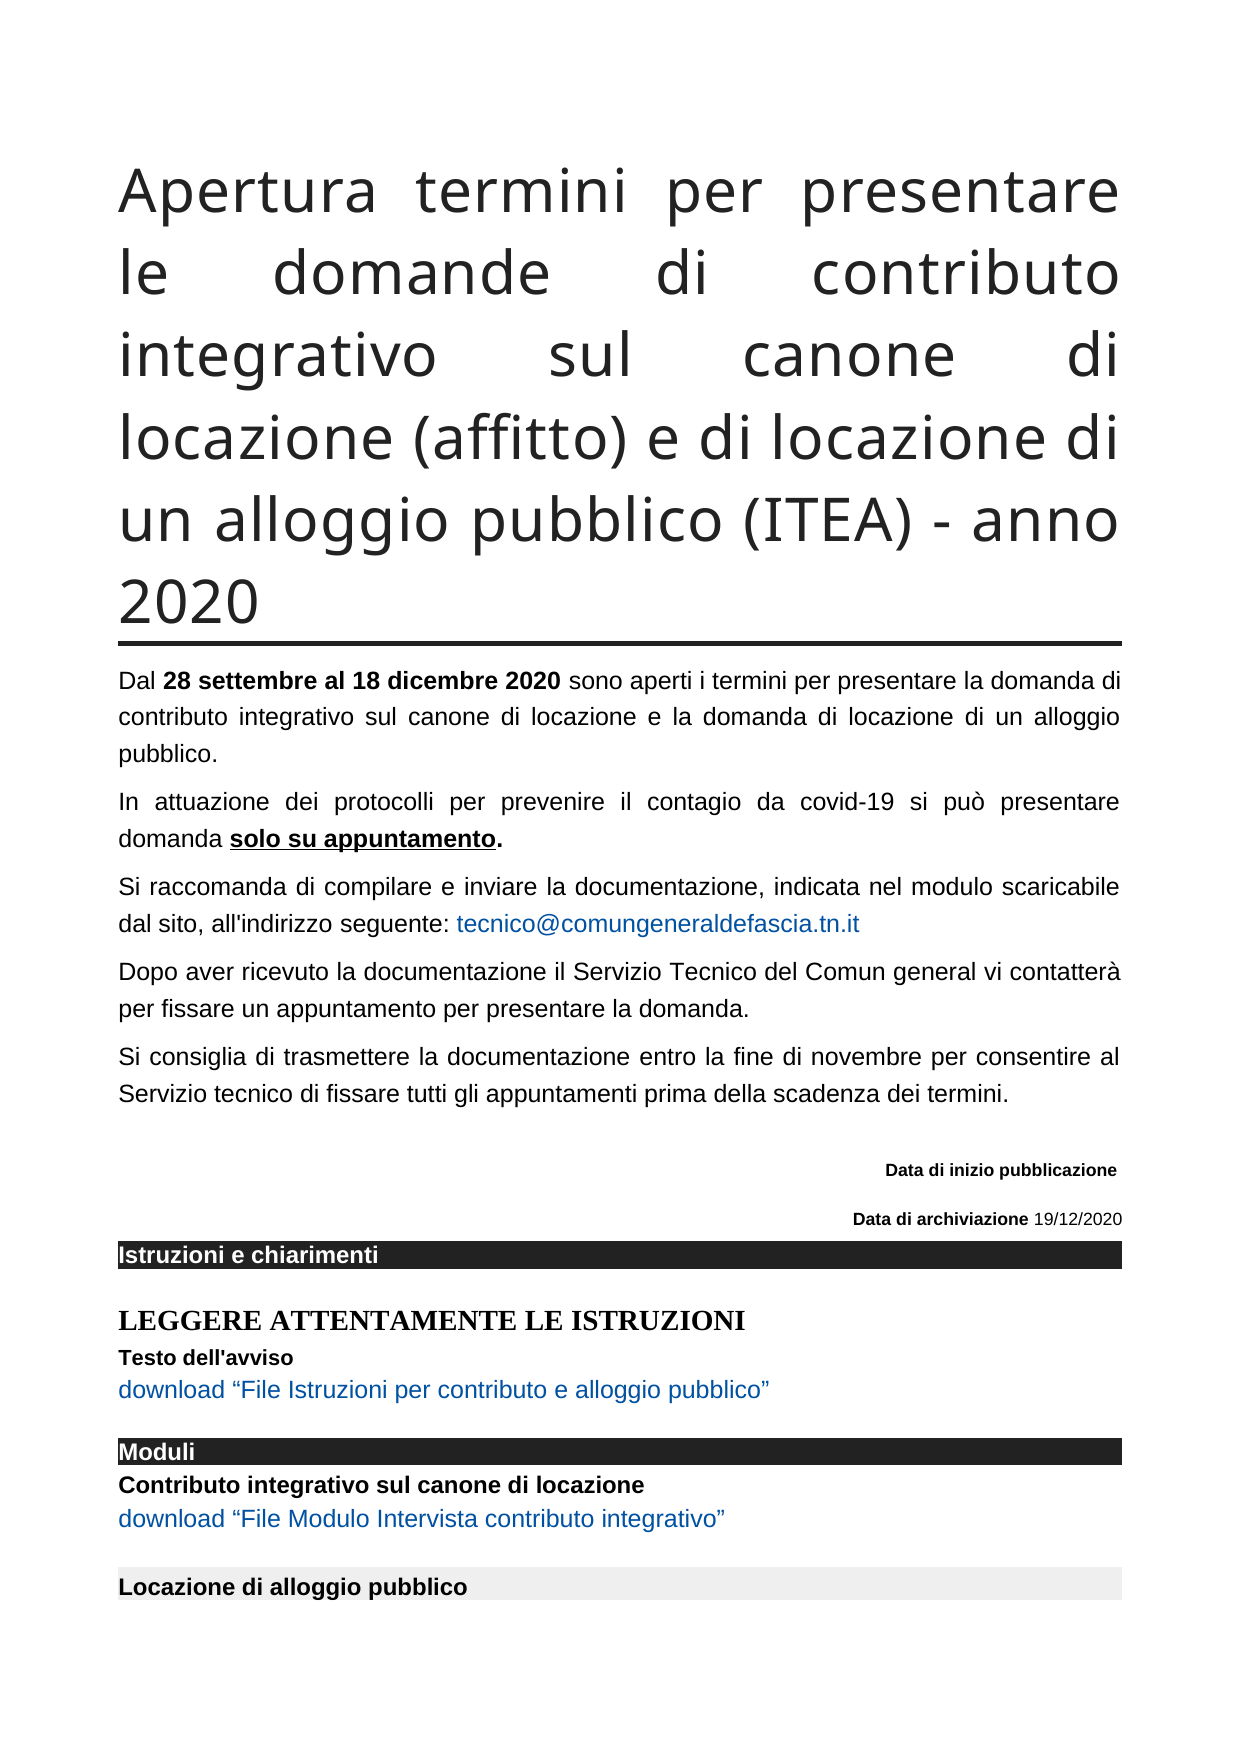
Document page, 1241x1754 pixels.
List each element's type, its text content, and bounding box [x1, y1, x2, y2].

text In attuazione dei protocolli per prevenire il contagio da covid-19 si può presentare domanda solo su appuntamento. [118, 780, 1122, 852]
text download “File Istruzioni per contributo e alloggio pubblico” [118, 1370, 1122, 1404]
text Contributo integrativo sul canone di locazione [118, 1465, 1122, 1499]
text LEGGERE ATTENTAMENTE LE ISTRUZIONI [118, 1303, 1122, 1336]
text Si consiglia di trasmettere la documentazione entro la fine di novembre per consentire al Servizio tecnico di fissare tutti gli appuntamenti prima della scadenza dei termini. [118, 1035, 1122, 1107]
text Istruzioni e chiarimenti [118, 1241, 1122, 1269]
text Moduli [118, 1438, 1122, 1465]
text Testo dell'avviso [118, 1336, 1122, 1370]
text Si raccomanda di compilare e inviare la documentazione, indicata nel modulo scaricabile dal sito, all'indirizzo seguente: tecnico@comungeneraldefascia.tn.it [118, 865, 1122, 937]
text Dal 28 settembre al 18 dicembre 2020 sono aperti i termini per presentare la domanda di contributo integrativo sul canone di locazione e la domanda di locazione di un alloggio pubblico. [118, 658, 1122, 767]
text Locazione di alloggio pubblico [118, 1567, 1122, 1600]
text Dopo aver ricevuto la documentazione il Servizio Tecnico del Comun general vi contatterà per fissare un appuntamento per presentare la domanda. [118, 950, 1122, 1022]
text download “File Modulo Intervista contributo integrativo” [118, 1499, 1122, 1533]
text Data di inizio pubblicazione [118, 1144, 1122, 1180]
text Data di archiviazione 19/12/2020 [118, 1193, 1122, 1229]
text Apertura termini per presentare le domande di contributo integrativo sul canone di locazione (affitto) e di locazione di un alloggio pubblico (ITEA) - anno 2020 [118, 148, 1122, 641]
